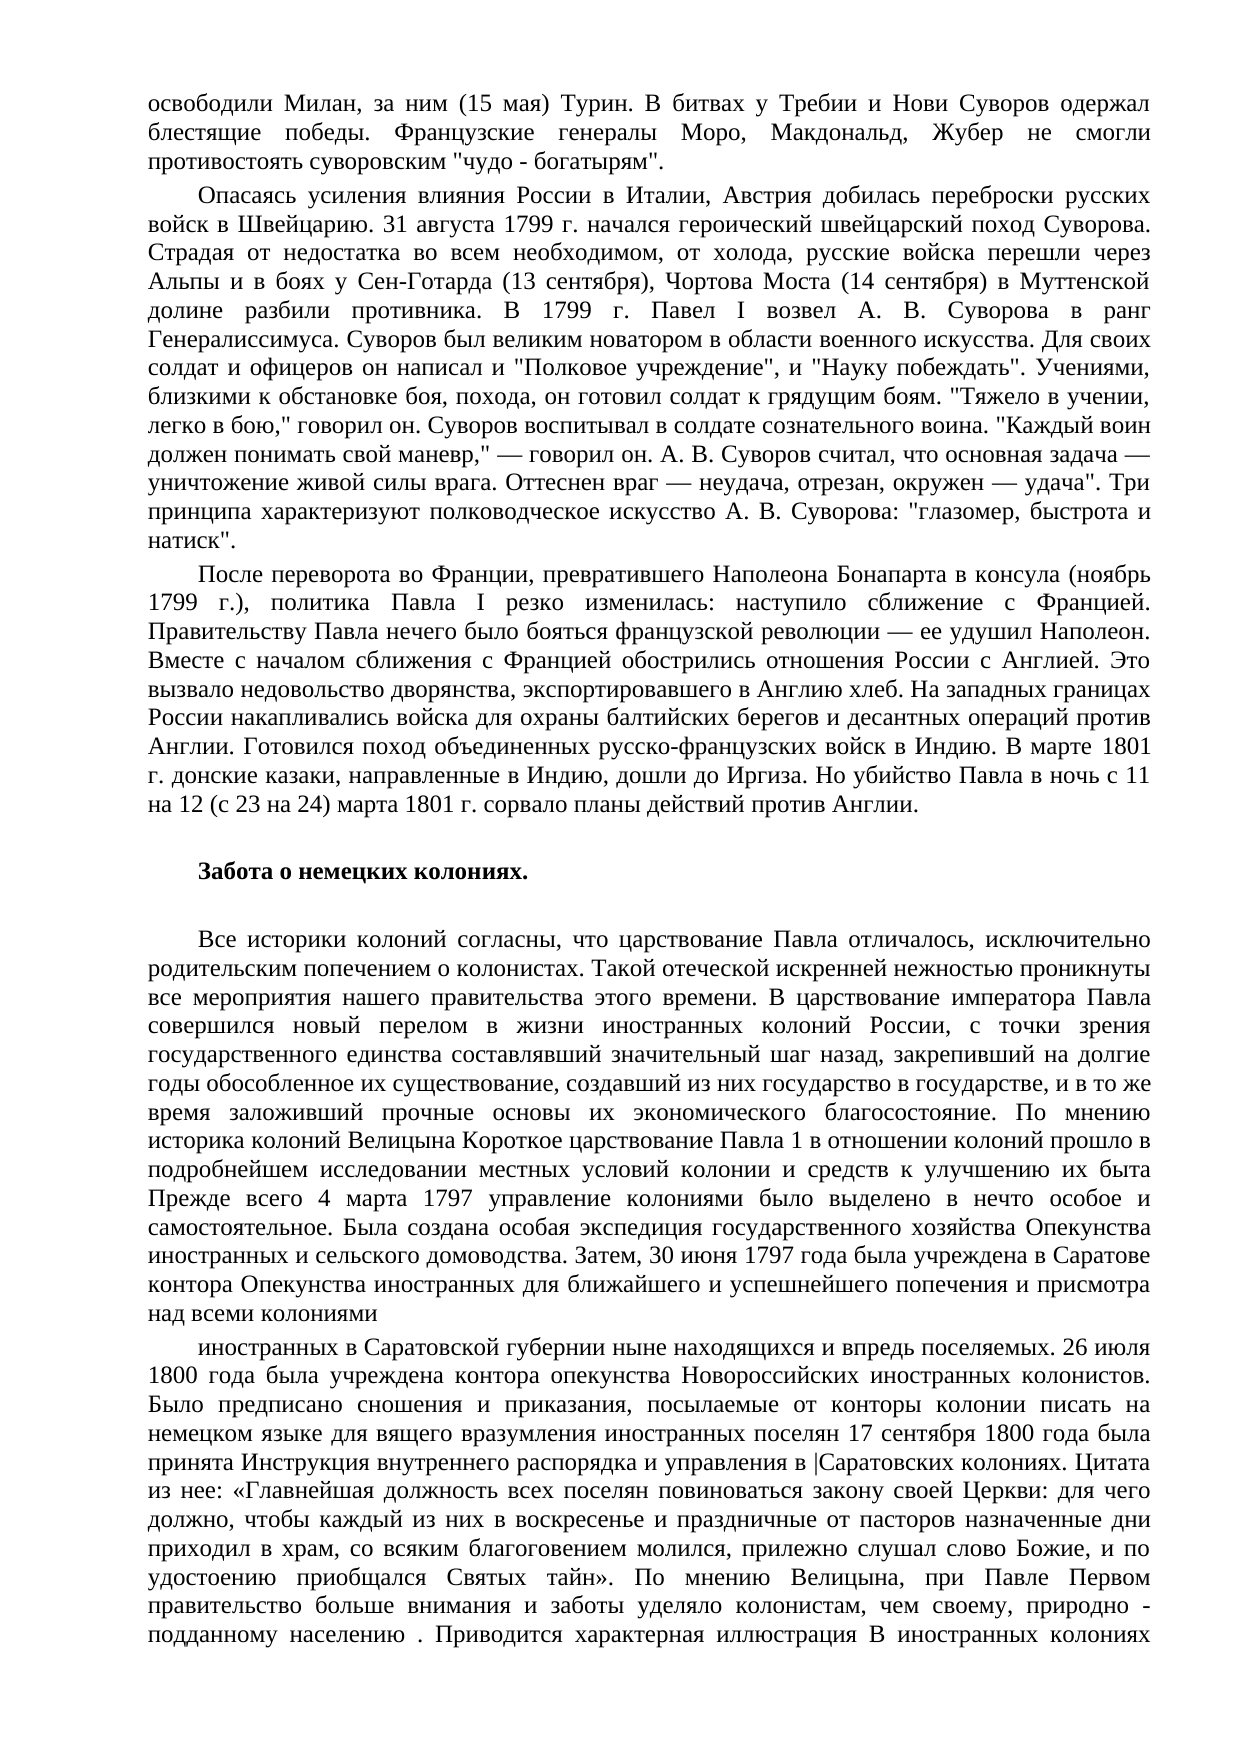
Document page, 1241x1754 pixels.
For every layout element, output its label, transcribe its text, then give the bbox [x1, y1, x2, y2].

text Все историки колоний согласны, что царствование Павла отличалось, исключительно родительским попечением о колонистах. Такой отеческой искренней нежностью проникнуты все мероприятия нашего правительства этого времени. В царствование императора Павла совершился новый перелом в жизни иностранных колоний России, с точки зрения государственного единства составлявший значительный шаг назад, закрепивший на долгие годы обособленное их существование, создавший из них государство в государстве, и в то же время заложивший прочные основы их экономического благосостояние. По мнению историка колоний Велицына Короткое царствование Павла 1 в отношении колоний прошло в подробнейшем исследовании местных условий колонии и средств к улучшению их быта Прежде всего 4 марта 1797 управление колониями было выделено в нечто особое и самостоятельное. Была создана особая экспедиция государственного хозяйства Опекунства иностранных и сельского домоводства. Затем, 30 июня 1797 года была учреждена в Саратове контора Опекунства иностранных для ближайшего и успешнейшего попечения и присмотра над всеми колониями [148, 924, 1152, 1327]
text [148, 1332, 1152, 1648]
text После переворота во Франции, превратившего Наполеона Бонапарта в консула (ноябрь 1799 г.), политика Павла I резко изменилась: наступило сближение с Францией. Правительству Павла нечего было бояться французской революции — ее удушил Наполеон. Вместе с началом сближения с Францией обострились отношения России с Англией. Это вызвало недовольство дворянства, экспортировавшего в Англию хлеб. На западных границах России накапливались войска для охраны балтийских берегов и десантных операций против Англии. Готовился поход объединенных русско-французских войск в Индию. В марте 1801 г. донские казаки, направленные в Индию, дошли до Иргиза. Но убийство Павла в ночь с 11 на 12 (с 23 на 24) марта 1801 г. сорвало планы действий против Англии. [148, 559, 1152, 817]
text Опасаясь усиления влияния России в Италии, Австрия добилась переброски русских войск в Швейцарию. 31 августа 1799 г. начался героический швейцарский поход Суворова. Страдая от недостатка во всем необходимом, от холода, русские войска перешли через Альпы и в боях у Сен-Готарда (13 сентября), Чортова Моста (14 сентября) в Муттенской долине разбили противника. В 1799 г. Павел I возвел А. В. Суворова в ранг Генералиссимуса. Суворов был великим новатором в области военного искусства. Для своих солдат и офицеров он написал и "Полковое учреждение", и "Науку побеждать". Учениями, близкими к обстановке боя, похода, он готовил солдат к грядущим боям. "Тяжело в учении, легко в бою," говорил он. Суворов воспитывал в солдате сознательного воина. "Каждый воин должен понимать свой маневр," — говорил он. А. В. Суворов считал, что основная задача — уничтожение живой силы врага. Оттеснен враг — неудача, отрезан, окружен — удача". Три принципа характеризуют полководческое искусство А. В. Суворова: "глазомер, быстрота и натиск". [148, 180, 1152, 554]
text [148, 88, 1152, 175]
text Забота о немецких колониях. [148, 856, 1152, 885]
